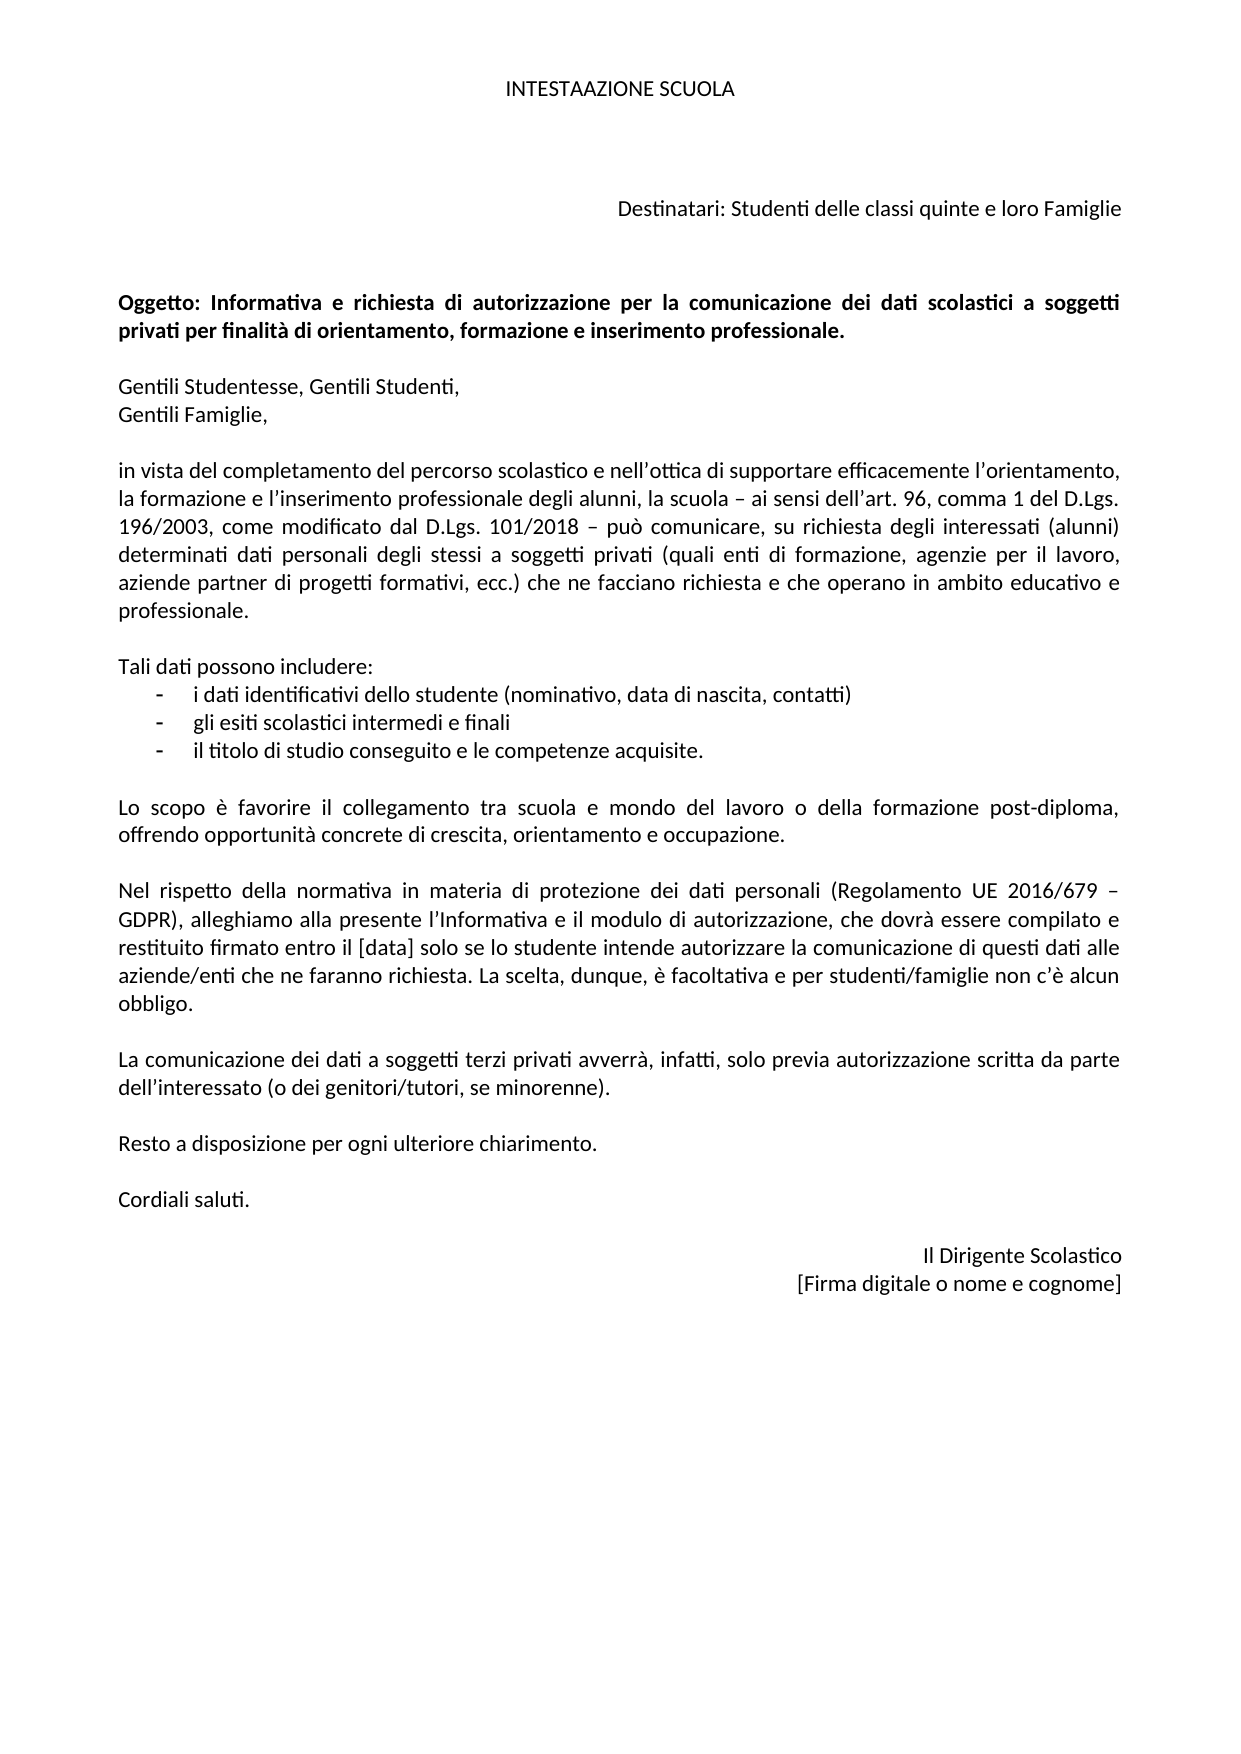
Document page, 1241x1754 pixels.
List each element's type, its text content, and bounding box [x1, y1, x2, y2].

list i dati identificativi dello studente (nominativo, data di nascita, contatti) [156, 681, 1122, 708]
text Oggetto: Informativa e richiesta di autorizzazione per la comunicazione dei dati scolastici a soggetti privati per finalità di orientamento, formazione e inserimento professionale. [118, 288, 1122, 344]
text Destinatari: Studenti delle classi quinte e loro Famiglie [118, 194, 1122, 222]
text Cordiali saluti. [118, 1185, 1122, 1213]
list gli esiti scolastici intermedi e finali [156, 708, 1122, 737]
text Resto a disposizione per ogni ulteriore chiarimento. [118, 1129, 1122, 1157]
text [Firma digitale o nome e cognome] [118, 1269, 1122, 1297]
text Gentili Studentesse, Gentili Studenti, [118, 372, 1122, 400]
text Lo scopo è favorire il collegamento tra scuola e mondo del lavoro o della formazione post-diploma, offrendo opportunità concrete di crescita, orientamento e occupazione. [118, 793, 1122, 849]
text Tali dati possono includere: [118, 652, 1122, 681]
text in vista del completamento del percorso scolastico e nell’ottica di supportare efficacemente l’orientamento, la formazione e l’inserimento professionale degli alunni, la scuola – ai sensi dell’art. 96, comma 1 del D.Lgs. 196/2003, come modificato dal D.Lgs. 101/2018 – può comunicare, su richiesta degli interessati (alunni) determinati dati personali degli stessi a soggetti privati (quali enti di formazione, agenzie per il lavoro, aziende partner di progetti formativi, ecc.) che ne facciano richiesta e che operano in ambito educativo e professionale. [118, 456, 1122, 624]
text Il Dirigente Scolastico [118, 1241, 1122, 1269]
text La comunicazione dei dati a soggetti terzi privati avverrà, infatti, solo previa autorizzazione scritta da parte dell’interessato (o dei genitori/tutori, se minorenne). [118, 1045, 1122, 1101]
text Gentili Famiglie, [118, 400, 1122, 428]
list il titolo di studio conseguito e le competenze acquisite. [156, 737, 1122, 764]
text Nel rispetto della normativa in materia di protezione dei dati personali (Regolamento UE 2016/679 – GDPR), alleghiamo alla presente l’Informativa e il modulo di autorizzazione, che dovrà essere compilato e restituito firmato entro il [data] solo se lo studente intende autorizzare la comunicazione di questi dati alle aziende/enti che ne faranno richiesta. La scelta, dunque, è facoltativa e per studenti/famiglie non c’è alcun obbligo. [118, 877, 1122, 1017]
